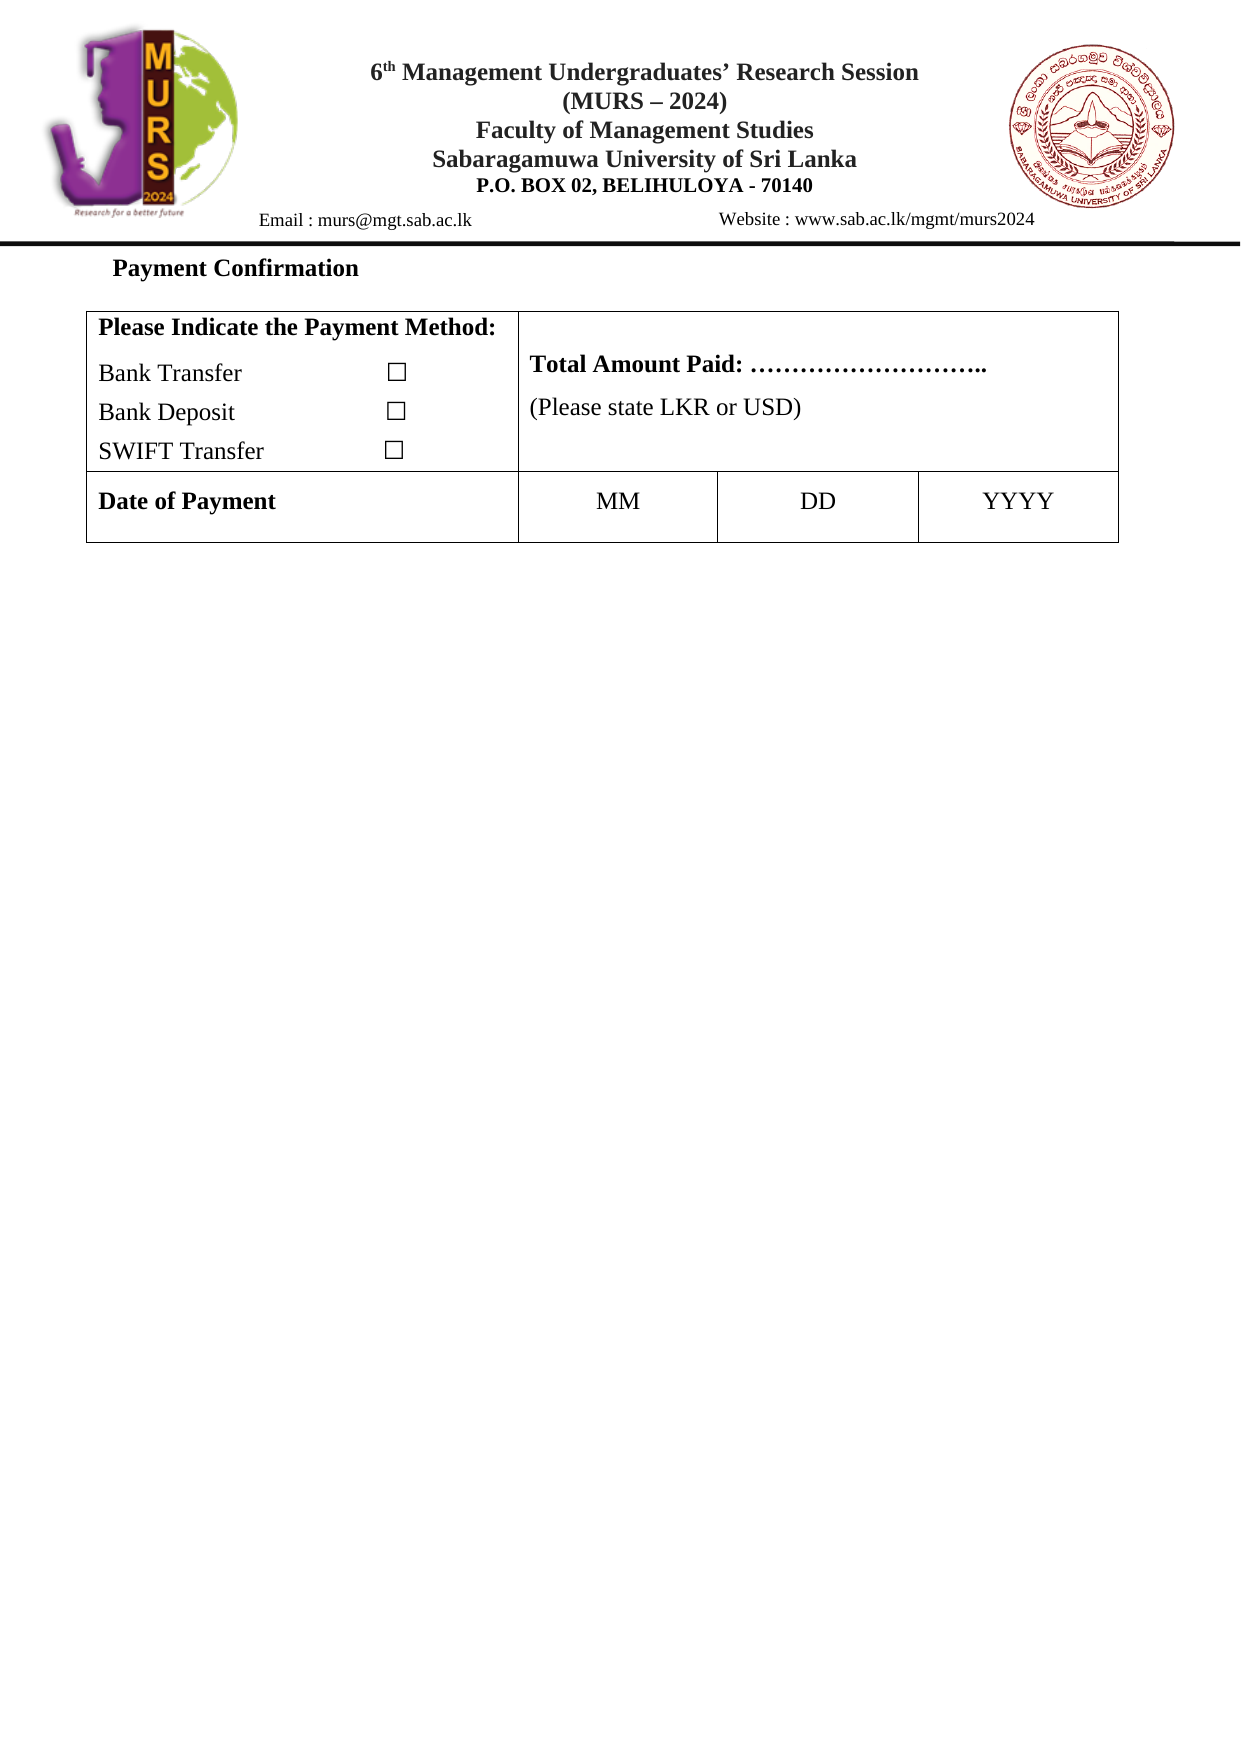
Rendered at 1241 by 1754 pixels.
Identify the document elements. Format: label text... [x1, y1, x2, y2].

picture [1006, 42, 1177, 210]
table_cell DD [718, 472, 918, 542]
table_cell YYYY [919, 472, 1118, 542]
table_header Please Indicate the Payment Method: Bank Transfer Bank Deposit SWIFT Transfer [87, 312, 518, 471]
table_cell MM [519, 472, 717, 542]
picture [40, 21, 238, 218]
table_cell Date of Payment [87, 472, 518, 542]
table_header Total Amount Paid: ……………………….. (Please state LKR or USD) [519, 312, 1118, 471]
text Payment Confirmation [112, 253, 1128, 282]
